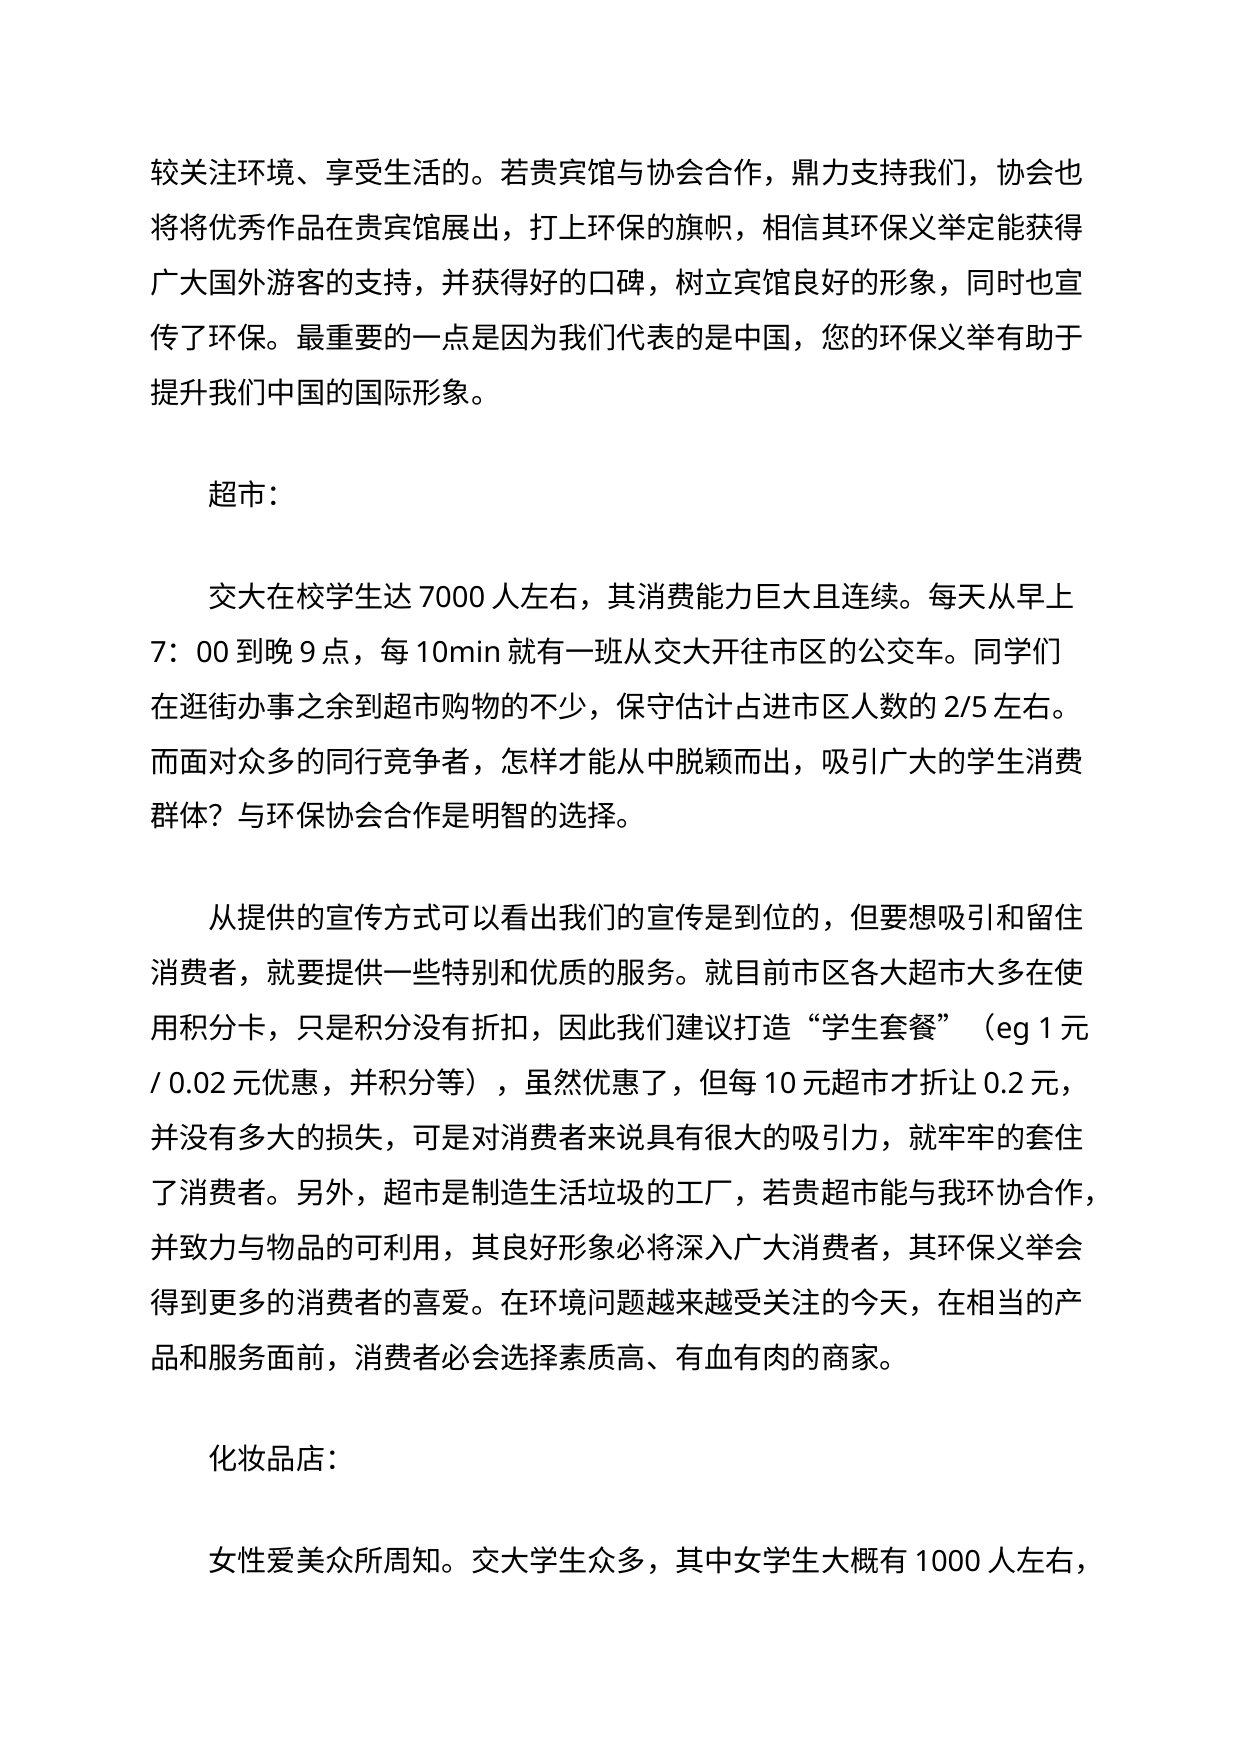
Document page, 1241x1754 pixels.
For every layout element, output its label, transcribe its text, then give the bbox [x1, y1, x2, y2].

text 从提供的宣传方式可以看出我们的宣传是到位的，但要想吸引和留住消费者，就要提供一些特别和优质的服务。就目前市区各大超市大多在使用积分卡，只是积分没有折扣，因此我们建议打造“学生套餐”（eg 1元/ 0.02元优惠，并积分等），虽然优惠了，但每10元超市才折让0.2元，并没有多大的损失，可是对消费者来说具有很大的吸引力，就牢牢的套住了消费者。另外，超市是制造生活垃圾的工厂，若贵超市能与我环协合作，并致力与物品的可利用，其良好形象必将深入广大消费者，其环保义举会得到更多的消费者的喜爱。在环境问题越来越受关注的今天，在相当的产品和服务面前，消费者必会选择素质高、有血有肉的商家。 [150, 895, 1090, 1376]
text 交大在校学生达7000人左右，其消费能力巨大且连续。每天从早上7：00到晚9点，每10min就有一班从交大开往市区的公交车。同学们在逛街办事之余到超市购物的不少，保守估计占进市区人数的2/5左右。而面对众多的同行竞争者，怎样才能从中脱颖而出，吸引广大的学生消费群体？与环保协会合作是明智的选择。 [150, 573, 1090, 835]
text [150, 150, 1090, 412]
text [150, 1538, 1090, 1580]
text 超市： [150, 471, 1090, 514]
text 化妆品店： [150, 1436, 1090, 1478]
